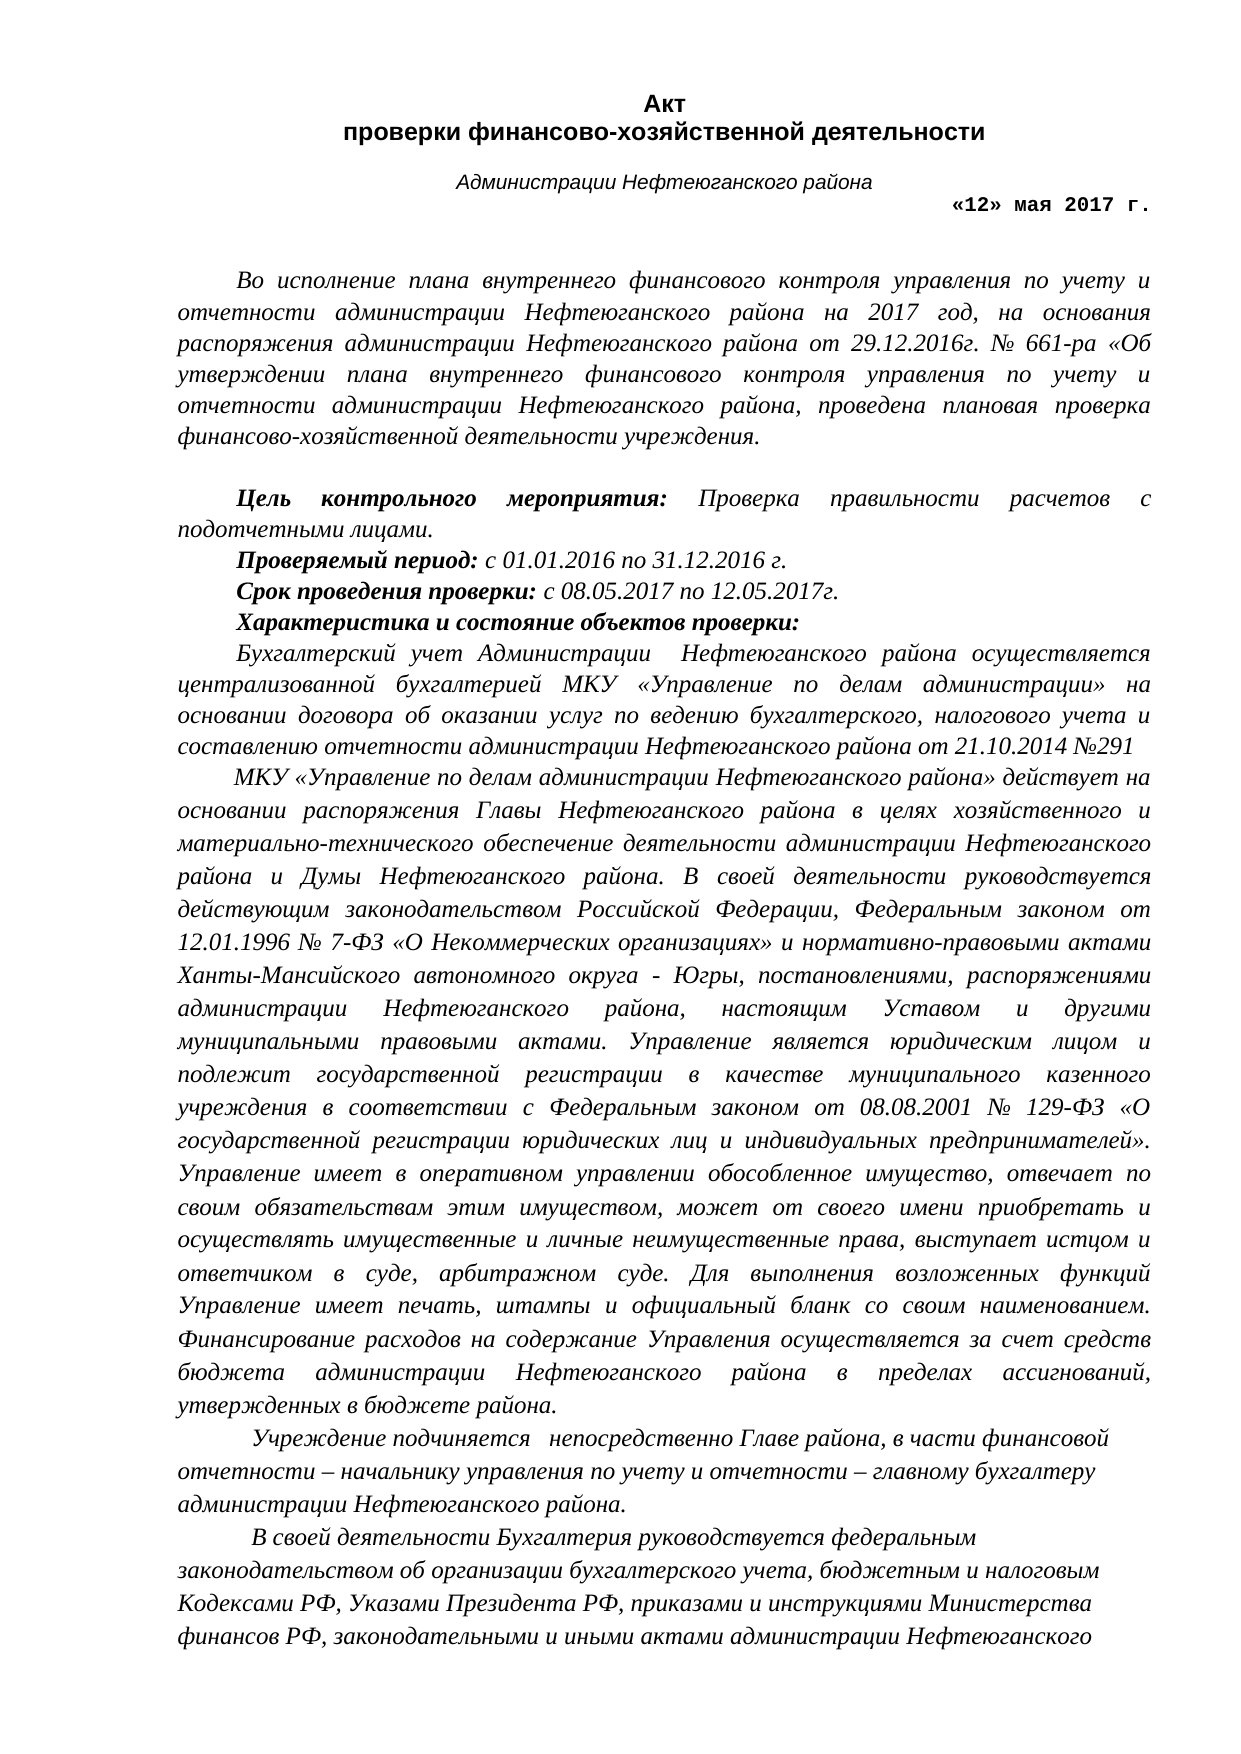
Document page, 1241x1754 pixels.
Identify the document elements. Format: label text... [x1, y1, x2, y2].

text Учреждение подчиняется непосредственно Главе района, в части финансовой отчетности – начальнику управления по учету и отчетности – главному бухгалтеру администрации Нефтеюганского района. [177, 1423, 1152, 1517]
text проверки финансово-хозяйственной деятельности [177, 117, 1152, 146]
text Срок проведения проверки: с 08.05.2017 по 12.05.2017г. [177, 576, 1152, 605]
text Бухгалтерский учет Администрации Нефтеюганского района осуществляется централизованной бухгалтерией МКУ «Управление по делам администрации» на основании договора об оказании услуг по ведению бухгалтерского, налогового учета и составлению отчетности администрации Нефтеюганского района от 21.10.2014 №291 [177, 638, 1152, 760]
text «12» мая 2017 г. [177, 194, 1152, 218]
text Характеристика и состояние объектов проверки: [177, 607, 1152, 636]
text Цель контрольного мероприятия: Проверка правильности расчетов с подотчетными лицами. [177, 483, 1152, 543]
text Акт [177, 89, 1152, 117]
text Во исполнение плана внутреннего финансового контроля управления по учету и отчетности администрации Нефтеюганского района на 2017 год, на основания распоряжения администрации Нефтеюганского района от 29.12.2016г. № 661-ра «Об утверждении плана внутреннего финансового контроля управления по учету и отчетности администрации Нефтеюганского района, проведена плановая проверка финансово-хозяйственной деятельности учреждения. [177, 266, 1152, 449]
text Администрации Нефтеюганского района [177, 170, 1152, 194]
text МКУ «Управление по делам администрации Нефтеюганского района» действует на основании распоряжения Главы Нефтеюганского района в целях хозяйственного и материально-технического обеспечение деятельности администрации Нефтеюганского района и Думы Нефтеюганского района. В своей деятельности руководствуется действующим законодательством Российской Федерации, Федеральным законом от 12.01.1996 № 7-ФЗ «О Некоммерческих организациях» и нормативно-правовыми актами Ханты-Мансийского автономного округа - Югры, постановлениями, распоряжениями администрации Нефтеюганского района, настоящим Уставом и другими муниципальными правовыми актами. Управление является юридическим лицом и подлежит государственной регистрации в качестве муниципального казенного учреждения в соответствии с Федеральным законом от 08.08.2001 № 129-ФЗ «О государственной регистрации юридических лиц и индивидуальных предпринимателей». Управление имеет в оперативном управлении обособленное имущество, отвечает по своим обязательствам этим имуществом, может от своего имени приобретать и осуществлять имущественные и личные неимущественные права, выступает истцом и ответчиком в суде, арбитражном суде. Для выполнения возложенных функций Управление имеет печать, штампы и официальный бланк со своим наименованием. Финансирование расходов на содержание Управления осуществляется за счет средств бюджета администрации Нефтеюганского района в пределах ассигнований, утвержденных в бюджете района. [177, 762, 1152, 1418]
text Проверяемый период: с 01.01.2016 по 31.12.2016 г. [177, 545, 1152, 574]
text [177, 1522, 1152, 1649]
